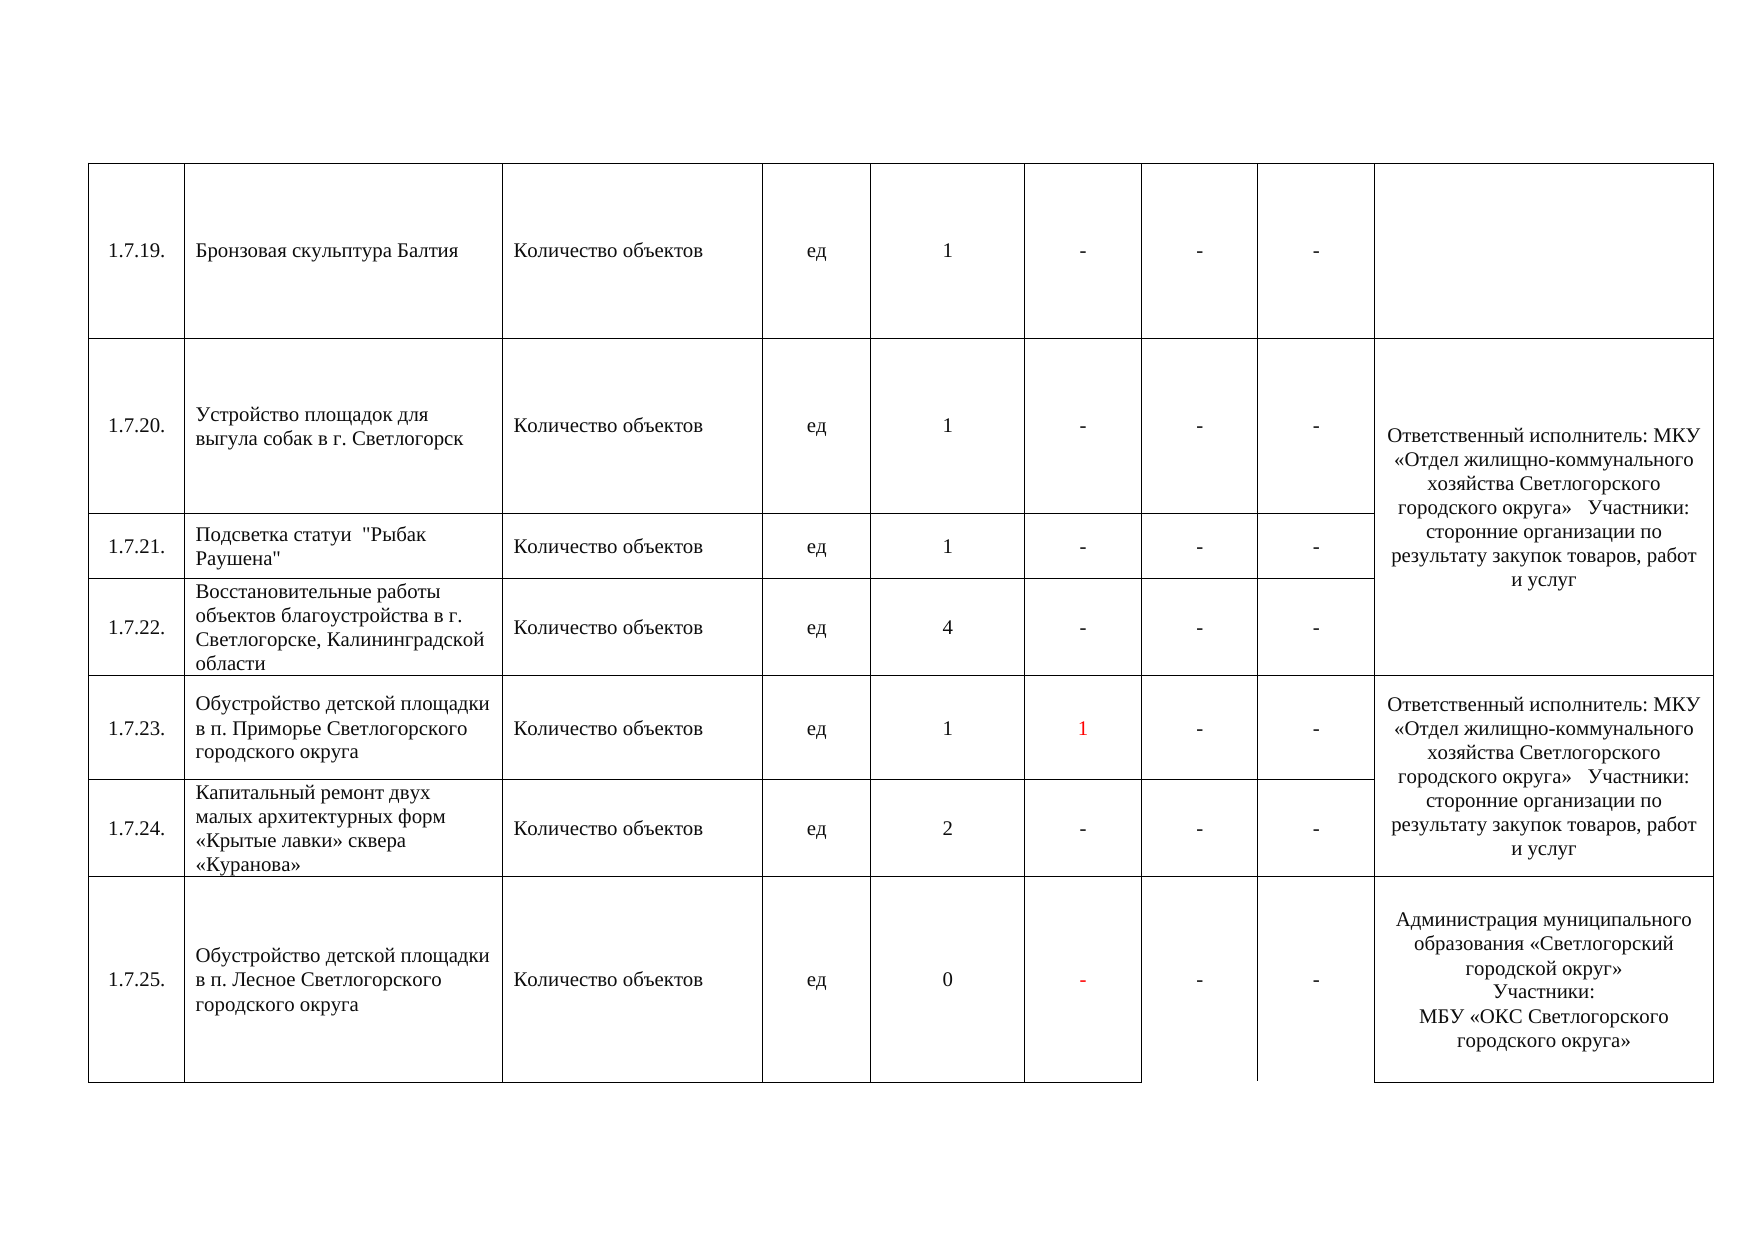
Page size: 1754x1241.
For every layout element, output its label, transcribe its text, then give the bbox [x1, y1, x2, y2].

table_cell ед [763, 339, 870, 512]
table_cell - [1142, 339, 1257, 512]
table_cell - [1258, 579, 1374, 675]
table_cell - [1025, 514, 1141, 578]
table_cell 1.7.20. [89, 339, 184, 512]
table_cell ед [763, 877, 870, 1082]
table_cell 1.7.21. [89, 514, 184, 578]
table_cell Количество объектов [503, 514, 762, 578]
table_cell 1 [871, 676, 1024, 778]
table_cell - [1258, 676, 1374, 778]
table_cell Обустройство детской площадки в п. Лесное Светлогорского городского округа [185, 877, 502, 1082]
table_cell - [1258, 877, 1374, 1082]
table_cell 4 [871, 579, 1024, 675]
table_cell - [1258, 780, 1374, 876]
table_cell - [1025, 877, 1141, 1082]
table_cell Капитальный ремонт двух малых архитектурных форм «Крытые лавки» сквера «Куранова» [185, 780, 502, 876]
table_cell 1 [871, 339, 1024, 512]
table_cell - [1142, 579, 1257, 675]
table_cell - [1258, 339, 1374, 512]
table_cell Количество объектов [503, 164, 762, 337]
table_cell - [1258, 514, 1374, 578]
table_cell - [1142, 676, 1257, 778]
table_cell Бронзовая скульптура Балтия [185, 164, 502, 337]
table_cell Подсветка статуи "Рыбак Раушена" [185, 514, 502, 578]
table_cell Количество объектов [503, 676, 762, 778]
table_cell - [1142, 780, 1257, 876]
table_cell 1.7.22. [89, 579, 184, 675]
table_cell ед [763, 514, 870, 578]
table_cell 1.7.23. [89, 676, 184, 778]
table_cell - [1258, 164, 1374, 337]
table_cell - [1025, 339, 1141, 512]
table_cell Количество объектов [503, 780, 762, 876]
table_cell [1375, 339, 1713, 675]
table_cell 1.7.24. [89, 780, 184, 876]
table_cell Количество объектов [503, 579, 762, 675]
table_cell 1 [871, 164, 1024, 337]
table_cell Устройство площадок для выгула собак в г. Светлогорск [185, 339, 502, 512]
table_cell - [1142, 877, 1258, 1082]
table_cell Восстановительные работы объектов благоустройства в г. Светлогорске, Калининградской области [185, 579, 502, 675]
table_cell 1.7.25. [89, 877, 184, 1082]
table_cell Администрация муниципального образования «Светлогорский городской округ» Участники: МБУ «ОКС Светлогорского городского округа» [1375, 877, 1713, 1082]
table_cell 2 [871, 780, 1024, 876]
table_cell ед [763, 164, 870, 337]
table_cell ед [763, 676, 870, 778]
table_cell - [1025, 579, 1141, 675]
table_cell ед [763, 780, 870, 876]
table_cell 1 [871, 514, 1024, 578]
table_cell 1 [1025, 676, 1141, 778]
table_cell - [1025, 780, 1141, 876]
table_cell - [1142, 514, 1257, 578]
table_cell 1.7.19. [89, 164, 184, 337]
table_cell - [1025, 164, 1141, 337]
table_cell Количество объектов [503, 877, 762, 1082]
table_cell 0 [871, 877, 1024, 1082]
table_cell Обустройство детской площадки в п. Приморье Светлогорского городского округа [185, 676, 502, 778]
table_cell Количество объектов [503, 339, 762, 512]
table_cell - [1142, 164, 1257, 337]
table_cell ед [763, 579, 870, 675]
